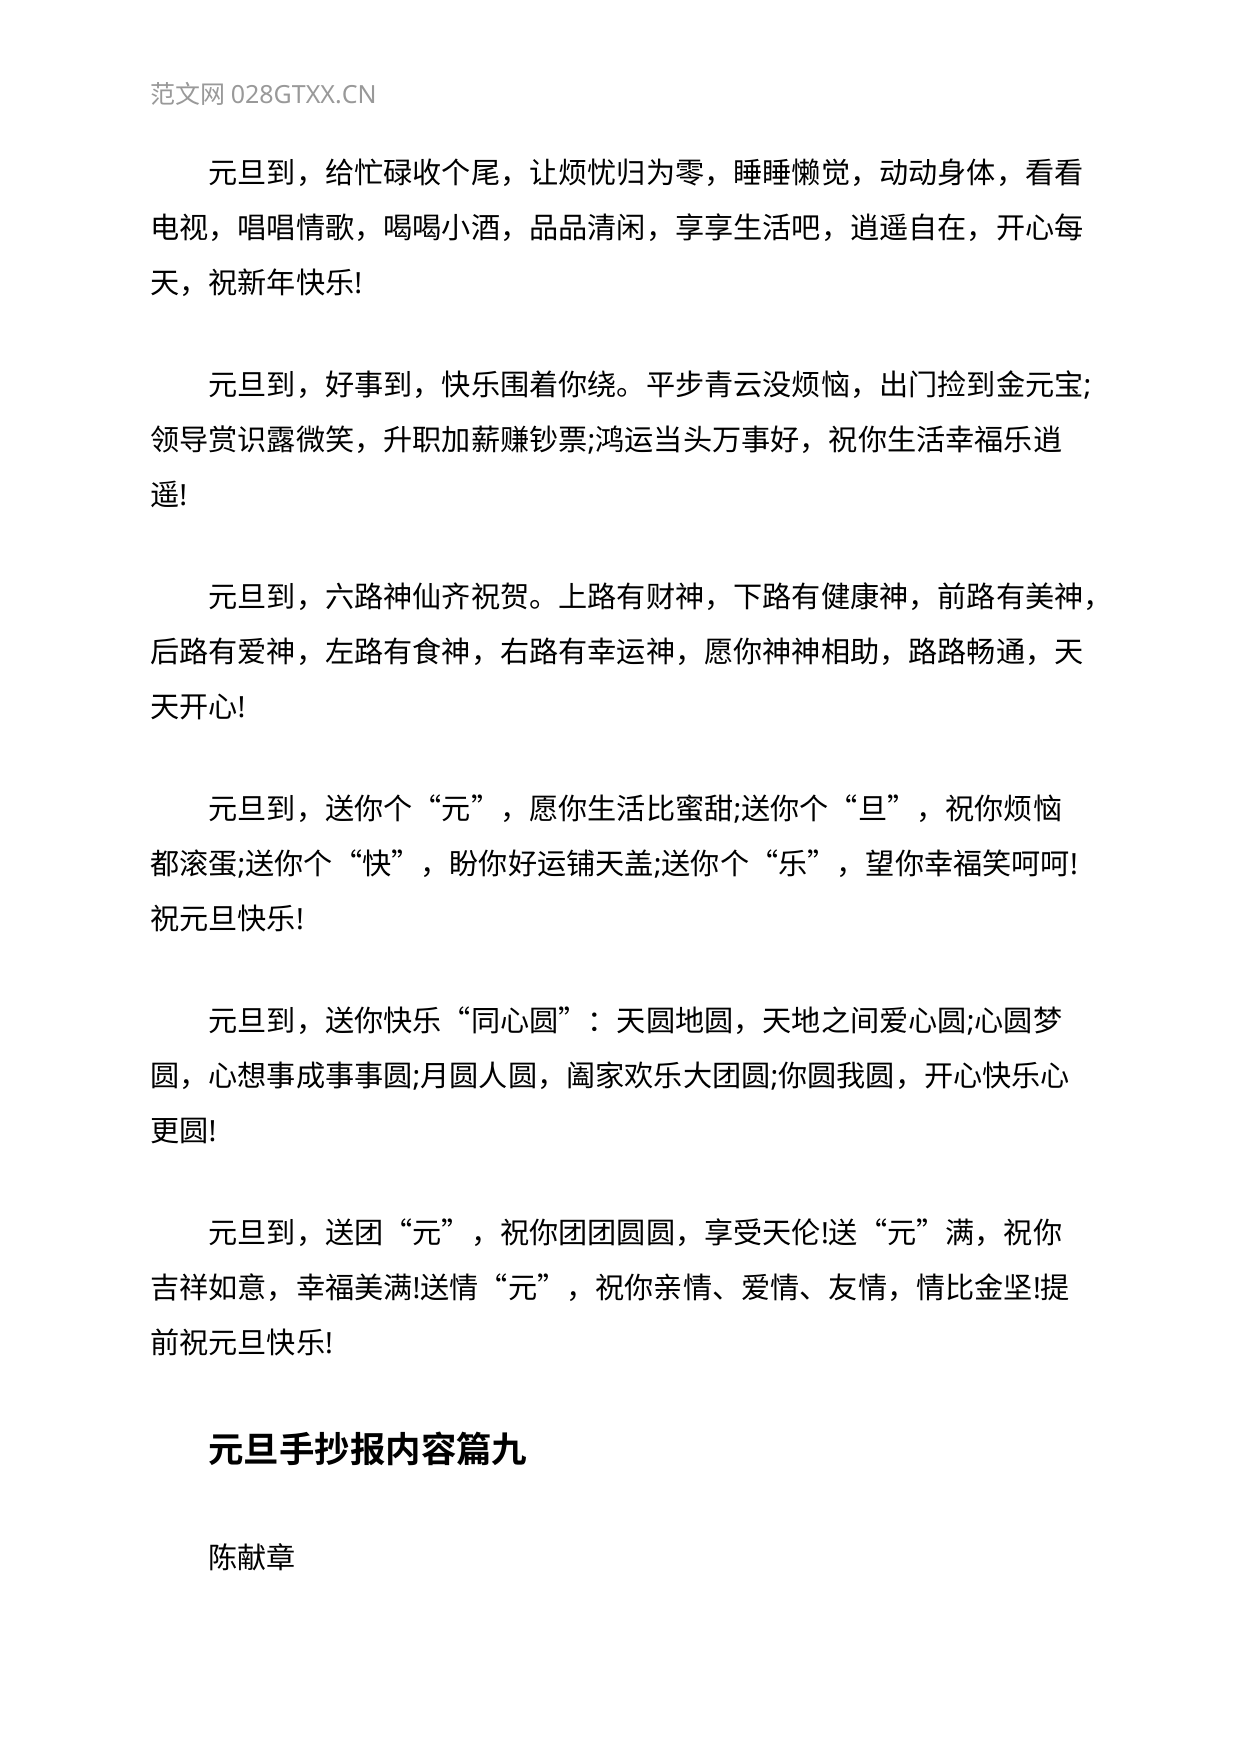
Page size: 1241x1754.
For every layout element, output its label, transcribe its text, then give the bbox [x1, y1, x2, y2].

text 元旦到，六路神仙齐祝贺。上路有财神，下路有健康神，前路有美神，后路有爱神，左路有食神，右路有幸运神，愿你神神相助，路路畅通，天天开心! [150, 574, 1090, 726]
text 元旦到，送你个“元”，愿你生活比蜜甜;送你个“旦”，祝你烦恼都滚蛋;送你个“快”，盼你好运铺天盖;送你个“乐”，望你幸福笑呵呵!祝元旦快乐! [150, 786, 1090, 938]
text 陈献章 [150, 1535, 1090, 1577]
text 元旦手抄报内容篇九 [150, 1421, 1090, 1473]
text 元旦到，送你快乐“同心圆”：天圆地圆，天地之间爱心圆;心圆梦圆，心想事成事事圆;月圆人圆，阖家欢乐大团圆;你圆我圆，开心快乐心更圆! [150, 997, 1090, 1150]
text 元旦到，送团“元”，祝你团团圆圆，享受天伦!送“元”满，祝你吉祥如意，幸福美满!送情“元”，祝你亲情、爱情、友情，情比金坚!提前祝元旦快乐! [150, 1209, 1090, 1362]
text 元旦到，给忙碌收个尾，让烦忧归为零，睡睡懒觉，动动身体，看看电视，唱唱情歌，喝喝小酒，品品清闲，享享生活吧，逍遥自在，开心每天，祝新年快乐! [150, 150, 1090, 302]
text 元旦到，好事到，快乐围着你绕。平步青云没烦恼，出门捡到金元宝;领导赏识露微笑，升职加薪赚钞票;鸿运当头万事好，祝你生活幸福乐逍遥! [150, 362, 1090, 514]
